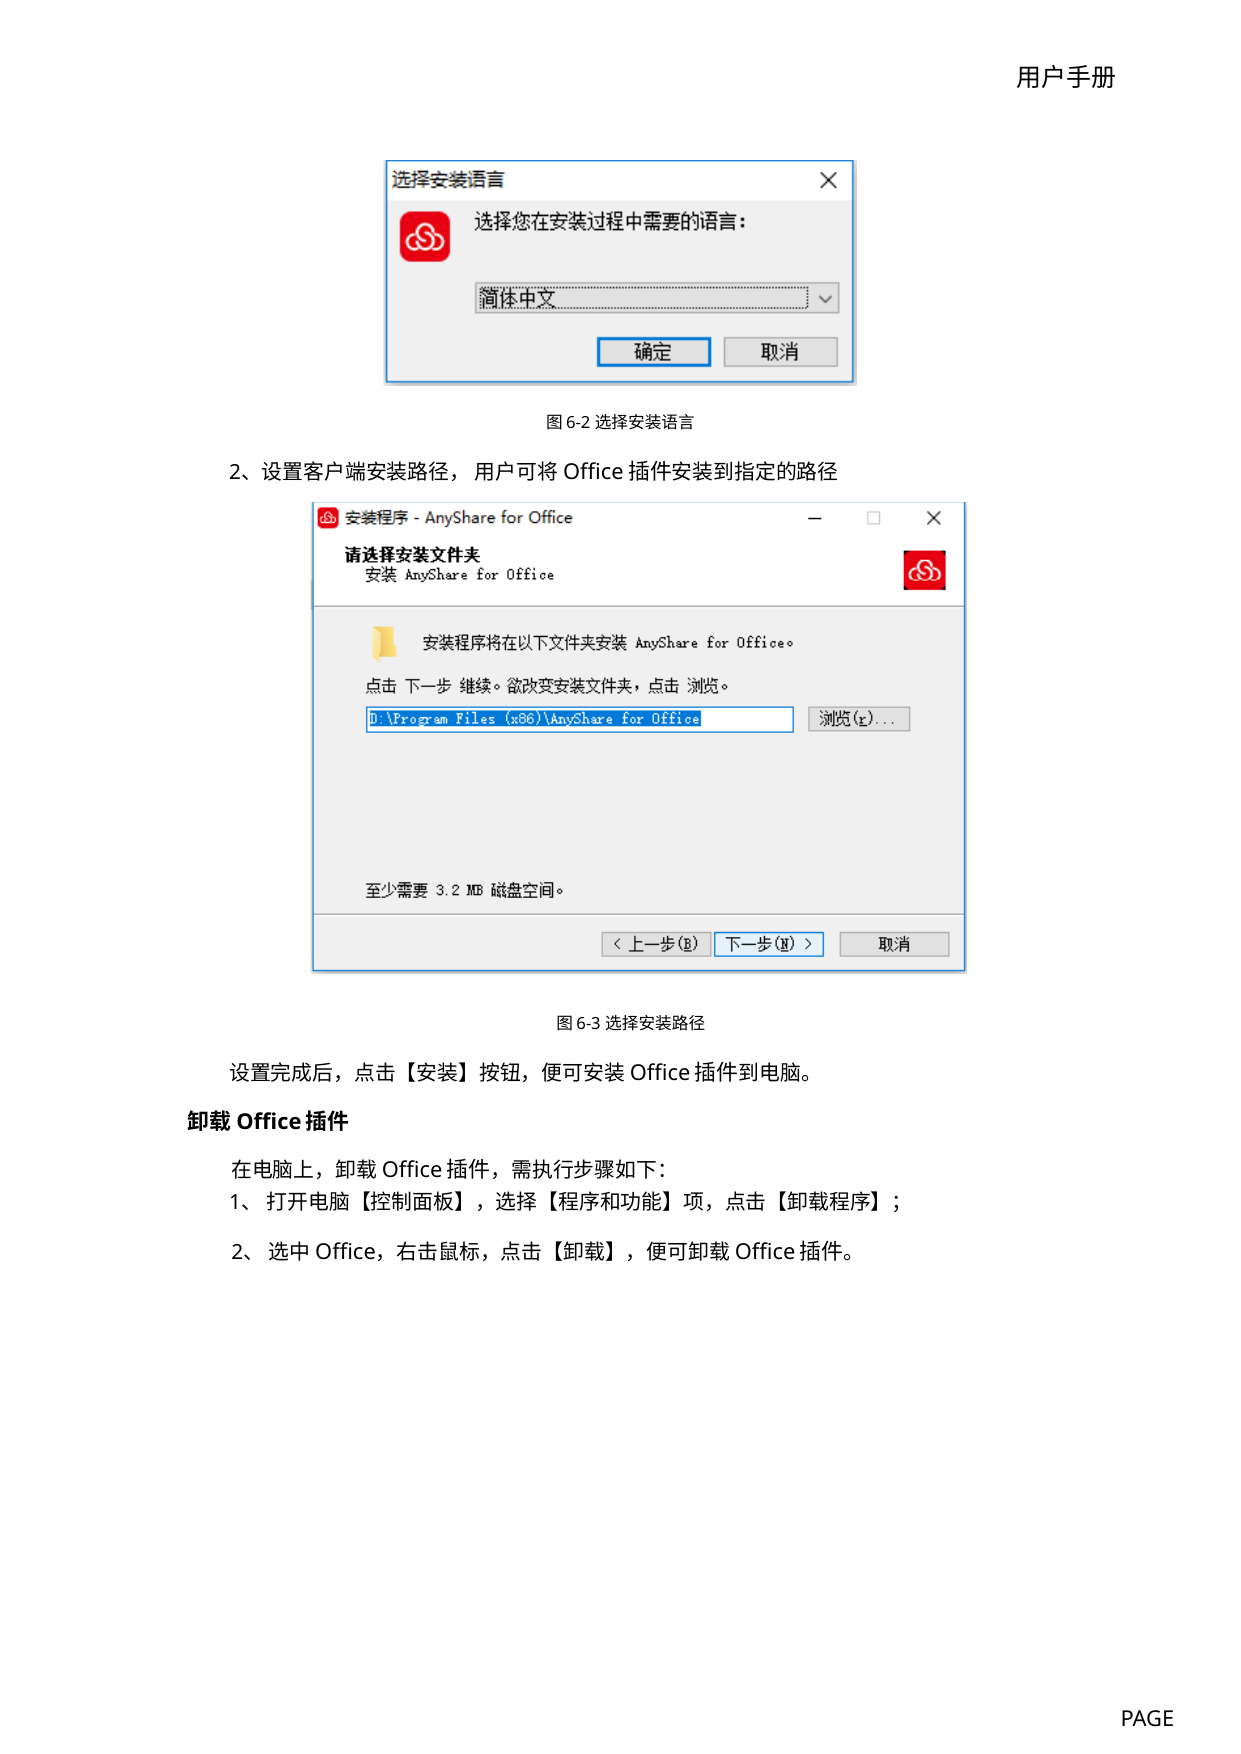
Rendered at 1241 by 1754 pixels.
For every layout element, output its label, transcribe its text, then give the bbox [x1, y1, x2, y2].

list 打开电脑【控制面板】，选择【程序和功能】项，点击【卸载程序】； [229, 1184, 1053, 1217]
text 图6-3 选择安装路径 [187, 1006, 1053, 1038]
picture [383, 160, 857, 386]
text 2、 选中 Office，右击鼠标，点击【卸载】，便可卸载 Office插件。 [187, 1233, 1053, 1266]
picture [310, 502, 968, 974]
text 卸载 Office插件 [187, 1103, 1053, 1136]
text 设置完成后，点击【安装】按钮，便可安装 Office插件到电脑。 [187, 1054, 1053, 1087]
text 2、设置客户端安装路径， 用户可将 Office插件安装到指定的路径 [187, 453, 1053, 486]
text 图6-2 选择安装语言 [187, 404, 1053, 437]
text 在电脑上，卸载 Office插件，需执行步骤如下： [187, 1152, 1053, 1184]
